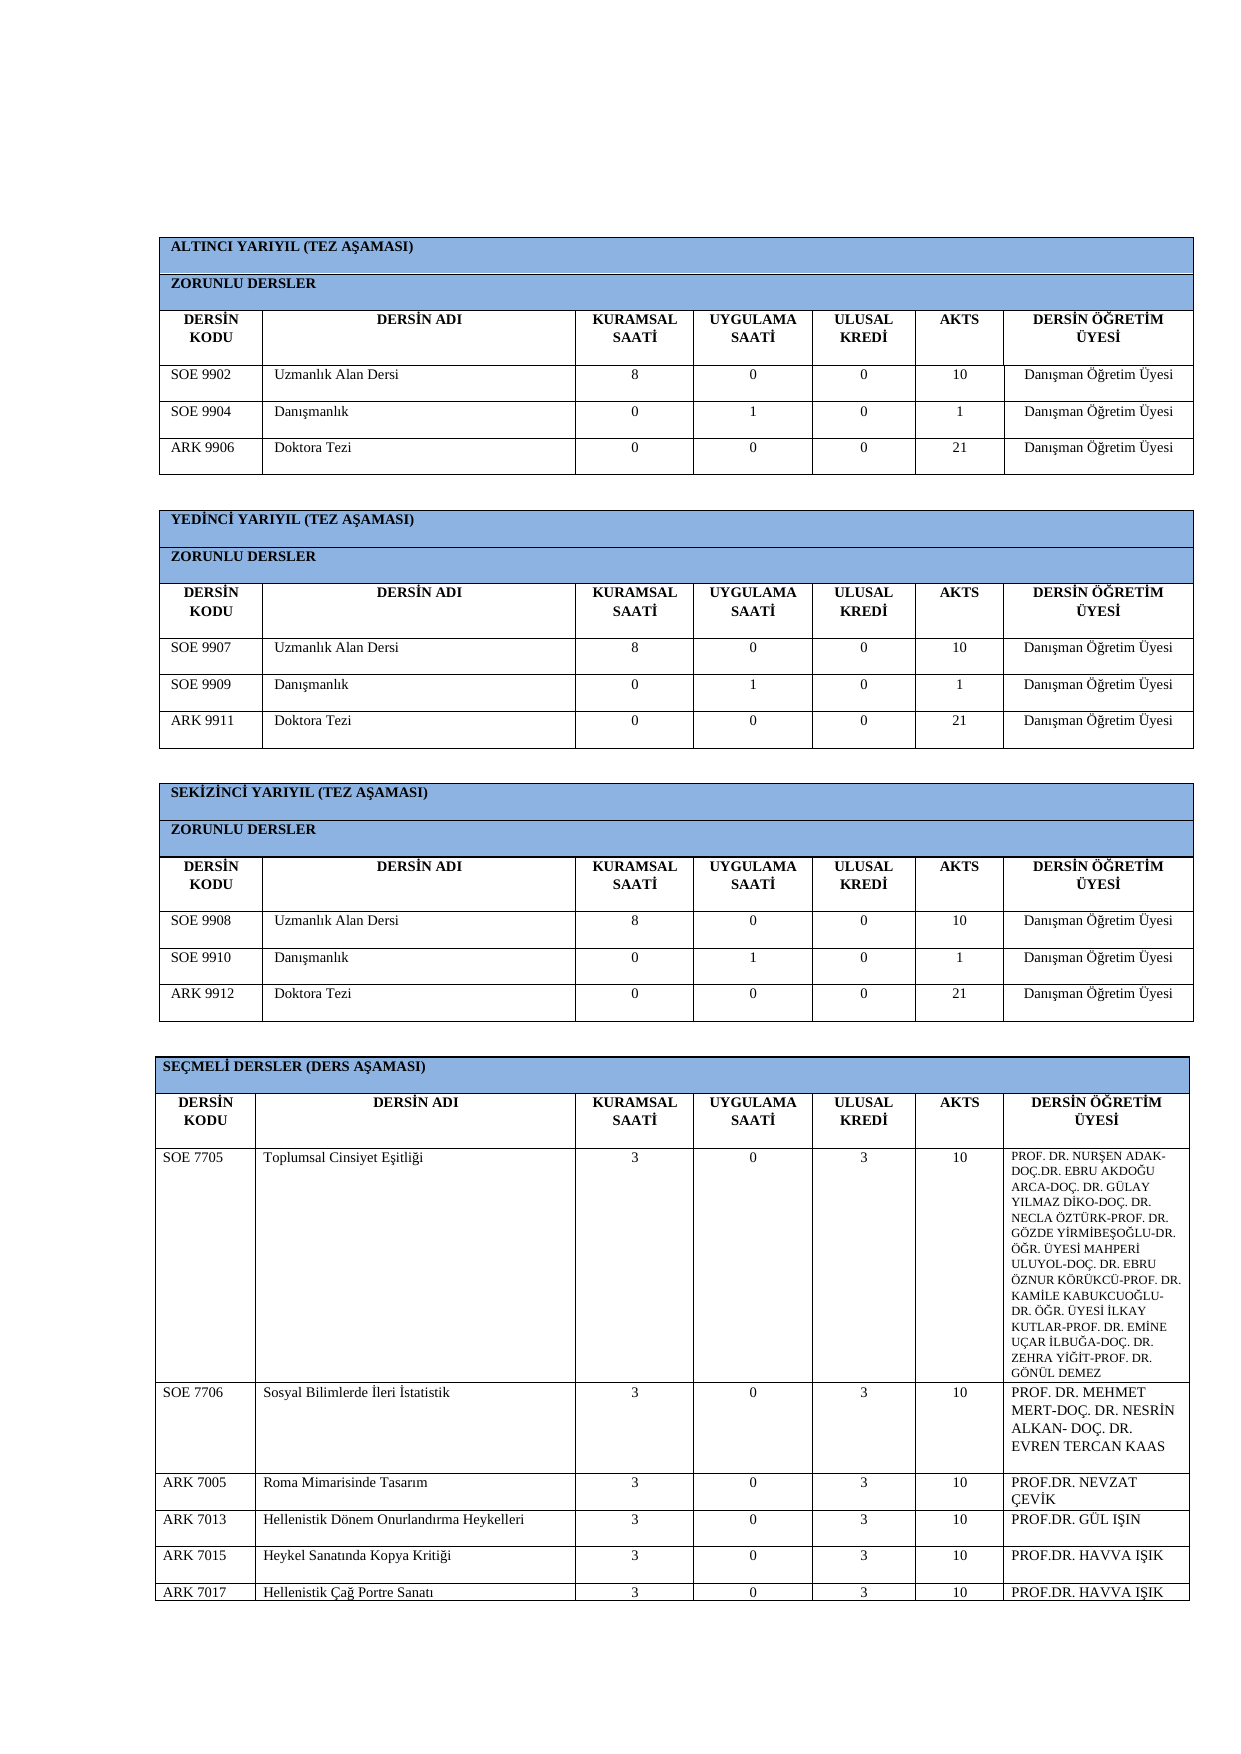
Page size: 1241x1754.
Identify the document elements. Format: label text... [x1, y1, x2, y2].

table_cell 0 [813, 402, 915, 438]
table_cell PROF.DR. GÜL IŞIN [1004, 1511, 1189, 1546]
table_cell 1 [916, 402, 1004, 438]
table_cell 3 [813, 1149, 915, 1382]
table_header YEDİNCİ YARIYIL (TEZ AŞAMASI) [160, 511, 1193, 547]
table_cell KURAMSAL SAATİ [576, 311, 693, 365]
table_cell Hellenistik Dönem Onurlandırma Heykelleri [256, 1511, 575, 1546]
table_cell Danışman Öğretim Üyesi [1005, 439, 1193, 474]
table_cell 3 [813, 1584, 915, 1600]
table_cell 0 [813, 712, 915, 747]
table_cell Uzmanlık Alan Dersi [263, 912, 575, 947]
table_cell DERSİN ÖĞRETİM ÜYESİ [1004, 858, 1193, 911]
table_cell Sosyal Bilimlerde İleri İstatistik [256, 1383, 575, 1473]
table_cell 10 [916, 1547, 1003, 1583]
table_cell DERSİN ADI [256, 1094, 575, 1147]
table_cell SOE 7706 [156, 1383, 255, 1473]
table_cell 0 [694, 1149, 812, 1382]
table_cell 10 [916, 366, 1004, 401]
table_cell KURAMSAL SAATİ [576, 1094, 693, 1147]
table_cell 3 [813, 1511, 915, 1546]
table_cell PROF.DR. HAVVA IŞIK [1004, 1584, 1189, 1600]
table_cell 3 [576, 1511, 693, 1546]
table_cell SOE 9909 [160, 675, 262, 711]
table_cell 0 [813, 366, 915, 401]
table_cell PROF.DR. NEVZAT ÇEVİK [1004, 1474, 1189, 1509]
table_cell Danışman Öğretim Üyesi [1005, 366, 1193, 401]
table_cell 21 [916, 712, 1003, 747]
table_cell Uzmanlık Alan Dersi [263, 639, 575, 674]
table_cell 0 [694, 712, 812, 747]
table_cell Doktora Tezi [263, 712, 575, 747]
table_cell 0 [694, 985, 812, 1021]
table_cell 3 [576, 1149, 693, 1382]
table_cell 10 [916, 912, 1003, 947]
table_cell 0 [694, 1547, 812, 1583]
table_cell 0 [576, 712, 693, 747]
table_cell 0 [813, 912, 915, 947]
table_cell DERSİN KODU [156, 1094, 255, 1147]
table_cell Danışman Öğretim Üyesi [1005, 402, 1193, 438]
table_cell SOE 9907 [160, 639, 262, 674]
table_cell 0 [576, 949, 693, 984]
table_cell 0 [694, 1383, 812, 1473]
table_cell Uzmanlık Alan Dersi [263, 366, 575, 401]
table_cell ARK 9906 [160, 439, 262, 474]
table_cell Roma Mimarisinde Tasarım [256, 1474, 575, 1509]
table_cell 3 [813, 1383, 915, 1473]
table_cell 0 [576, 439, 693, 474]
table_cell SOE 9910 [160, 949, 262, 984]
table_cell 0 [813, 675, 915, 711]
table_cell 3 [576, 1383, 693, 1473]
table_cell 8 [576, 366, 693, 401]
table_cell DERSİN ADI [263, 584, 575, 638]
table_cell Danışmanlık [263, 675, 575, 711]
table_cell Danışman Öğretim Üyesi [1004, 949, 1193, 984]
table_cell UYGULAMA SAATİ [694, 584, 812, 638]
table_header SEÇMELİ DERSLER (DERS AŞAMASI) [156, 1058, 1189, 1093]
table_cell 1 [916, 675, 1003, 711]
table_cell DERSİN ADI [263, 311, 575, 365]
table_cell Danışmanlık [263, 402, 575, 438]
table_cell UYGULAMA SAATİ [694, 858, 812, 911]
table_cell ULUSAL KREDİ [813, 584, 915, 638]
table_cell PROF.DR. HAVVA IŞIK [1004, 1547, 1189, 1583]
table_cell Danışman Öğretim Üyesi [1004, 712, 1193, 747]
table_cell 3 [576, 1474, 693, 1509]
table_cell Heykel Sanatında Kopya Kritiği [256, 1547, 575, 1583]
table_cell AKTS [916, 311, 1003, 365]
table_cell 0 [694, 366, 812, 401]
table_cell Doktora Tezi [263, 985, 575, 1021]
table_cell 0 [694, 1584, 812, 1600]
table_cell ARK 7013 [156, 1511, 255, 1546]
table_cell DERSİN KODU [160, 311, 262, 365]
table_cell Doktora Tezi [263, 439, 575, 474]
table_cell 3 [813, 1474, 915, 1509]
table_cell 10 [916, 1149, 1003, 1382]
table_cell ULUSAL KREDİ [813, 1094, 915, 1147]
table_cell ZORUNLU DERSLER [160, 548, 1193, 583]
table_cell ARK 7005 [156, 1474, 255, 1509]
table_cell 1 [694, 402, 812, 438]
table_cell 1 [916, 949, 1003, 984]
table_cell PROF. DR. NURŞEN ADAK- DOÇ.DR. EBRU AKDOĞU ARCA-DOÇ. DR. GÜLAY YILMAZ DİKO-DOÇ. DR. NECLA ÖZTÜRK-PROF. DR. GÖZDE YİRMİBEŞOĞLU-DR. ÖĞR. ÜYESİ MAHPERİ ULUYOL-DOÇ. DR. EBRU ÖZNUR KÖRÜKCÜ-PROF. DR. KAMİLE KABUKCUOĞLU-DR. ÖĞR. ÜYESİ İLKAY KUTLAR-PROF. DR. EMİNE UÇAR İLBUĞA-DOÇ. DR. ZEHRA YİĞİT-PROF. DR. GÖNÜL DEMEZ [1004, 1149, 1189, 1382]
table_cell ULUSAL KREDİ [813, 311, 915, 365]
table_cell 8 [576, 912, 693, 947]
table_cell Toplumsal Cinsiyet Eşitliği [256, 1149, 575, 1382]
table_cell 0 [813, 985, 915, 1021]
table_cell 21 [916, 985, 1003, 1021]
table_header SEKİZİNCİ YARIYIL (TEZ AŞAMASI) [160, 784, 1193, 820]
table_cell 0 [694, 1511, 812, 1546]
table_cell 1 [694, 675, 812, 711]
table_cell 0 [694, 639, 812, 674]
table_cell DERSİN ÖĞRETİM ÜYESİ [1004, 1094, 1189, 1147]
table_cell ARK 9911 [160, 712, 262, 747]
table_cell AKTS [916, 584, 1003, 638]
table_cell ARK 9912 [160, 985, 262, 1021]
table_cell 10 [916, 1383, 1003, 1473]
table_cell DERSİN KODU [160, 584, 262, 638]
table_cell SOE 7705 [156, 1149, 255, 1382]
table_cell DERSİN KODU [160, 858, 262, 911]
table_cell 10 [916, 1511, 1003, 1546]
table_cell 1 [694, 949, 812, 984]
table_cell Danışman Öğretim Üyesi [1004, 675, 1193, 711]
table_cell PROF. DR. MEHMET MERT-DOÇ. DR. NESRİN ALKAN- DOÇ. DR. EVREN TERCAN KAAS [1004, 1383, 1189, 1473]
table_cell SOE 9908 [160, 912, 262, 947]
table_cell 21 [916, 439, 1004, 474]
table_cell 0 [813, 439, 915, 474]
table_cell Danışmanlık [263, 949, 575, 984]
table_cell 3 [813, 1547, 915, 1583]
table_cell 0 [694, 1474, 812, 1509]
table_cell 0 [576, 985, 693, 1021]
table_cell DERSİN ÖĞRETİM ÜYESİ [1004, 584, 1193, 638]
table_cell Danışman Öğretim Üyesi [1004, 985, 1193, 1021]
table_cell UYGULAMA SAATİ [694, 311, 812, 365]
table_cell 10 [916, 1584, 1003, 1600]
table_cell 3 [576, 1547, 693, 1583]
table_cell 0 [694, 439, 812, 474]
table_cell SOE 9904 [160, 402, 262, 438]
table_cell Danışman Öğretim Üyesi [1004, 912, 1193, 947]
table_cell 0 [813, 949, 915, 984]
table_cell 8 [576, 639, 693, 674]
table_cell SOE 9902 [160, 366, 262, 401]
table_cell DERSİN ÖĞRETİM ÜYESİ [1004, 311, 1193, 365]
table_cell 0 [576, 402, 693, 438]
table_cell 0 [694, 912, 812, 947]
table_cell 0 [576, 675, 693, 711]
table_cell AKTS [916, 1094, 1003, 1147]
table_cell 0 [813, 639, 915, 674]
table_cell UYGULAMA SAATİ [694, 1094, 812, 1147]
table_cell 10 [916, 1474, 1003, 1509]
table_cell KURAMSAL SAATİ [576, 584, 693, 638]
table_cell ULUSAL KREDİ [813, 858, 915, 911]
table_cell DERSİN ADI [263, 858, 575, 911]
table_cell ARK 7017 [156, 1584, 255, 1600]
table_cell ARK 7015 [156, 1547, 255, 1583]
table_cell Danışman Öğretim Üyesi [1004, 639, 1193, 674]
table_cell KURAMSAL SAATİ [576, 858, 693, 911]
table_cell 3 [576, 1584, 693, 1600]
table_cell AKTS [916, 858, 1003, 911]
table_cell ZORUNLU DERSLER [160, 821, 1193, 856]
table_header ALTINCI YARIYIL (TEZ AŞAMASI) [160, 238, 1193, 273]
table_cell ZORUNLU DERSLER [160, 275, 1193, 310]
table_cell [256, 1584, 575, 1600]
table_cell 10 [916, 639, 1003, 674]
